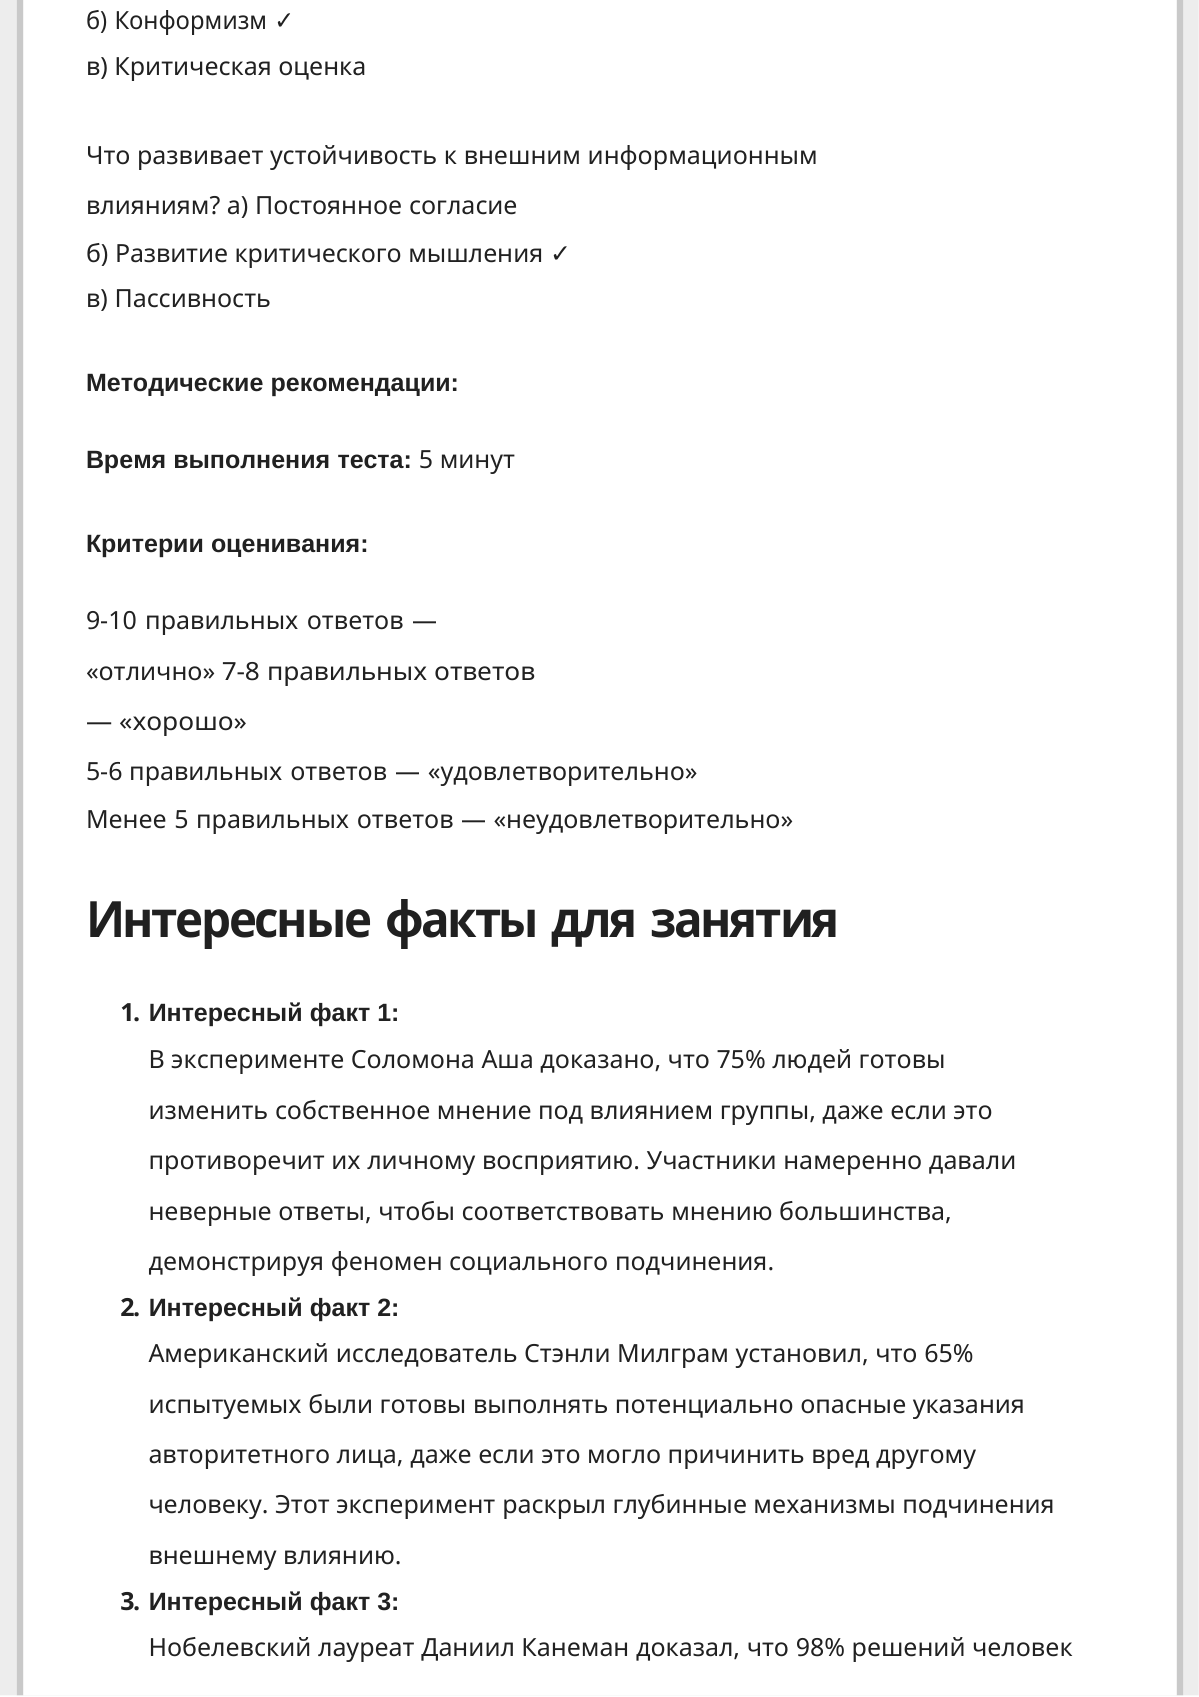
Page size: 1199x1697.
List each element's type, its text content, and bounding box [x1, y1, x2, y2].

text Американский исследователь Стэнли Милграм установил, что 65% испытуемых были готовы выполнять потенциально опасные указания авторитетного лица, даже если это могло причинить вред другому человеку. Этот эксперимент раскрыл глубинные механизмы подчинения внешнему влиянию. [148, 1336, 1083, 1571]
subtitle Интересный факт 2: [120, 1294, 1199, 1322]
text Нобелевский лауреат Даниил Канеман доказал, что 98% решений человек [148, 1630, 1199, 1664]
text Что развивает устойчивость к внешним информационным влияниям? а) Постоянное согласие [86, 137, 898, 222]
text в) Критическая оценка [86, 49, 1199, 83]
subtitle Критерии оценивания: [86, 529, 1199, 558]
list правильных ответов — «удовлетворительно» [86, 754, 1199, 788]
text в) Пассивность [86, 280, 1199, 314]
text Время выполнения теста: 5 минут [86, 441, 1199, 475]
subtitle Методические рекомендации: [86, 368, 1199, 397]
subtitle Интересный факт 1: [120, 994, 1199, 1028]
text Менее 5 правильных ответов — «неудовлетворительно» [86, 802, 1199, 836]
text б) Развитие критического мышления ✓ [86, 238, 1199, 268]
text б) Конформизм ✓ [86, 3, 1199, 37]
text В эксперименте Соломона Аша доказано, что 75% людей готовы изменить собственное мнение под влиянием группы, даже если это противоречит их личному восприятию. Участники намеренно давали неверные ответы, чтобы соответствовать мнению большинства, демонстрируя феномен социального подчинения. [148, 1042, 1045, 1277]
subtitle Интересные факты для занятия [86, 883, 1199, 952]
text 9-10 правильных ответов — «отлично» 7-8 правильных ответов — «хорошо» [86, 603, 539, 737]
subtitle Интересный факт 3: [120, 1588, 1199, 1616]
